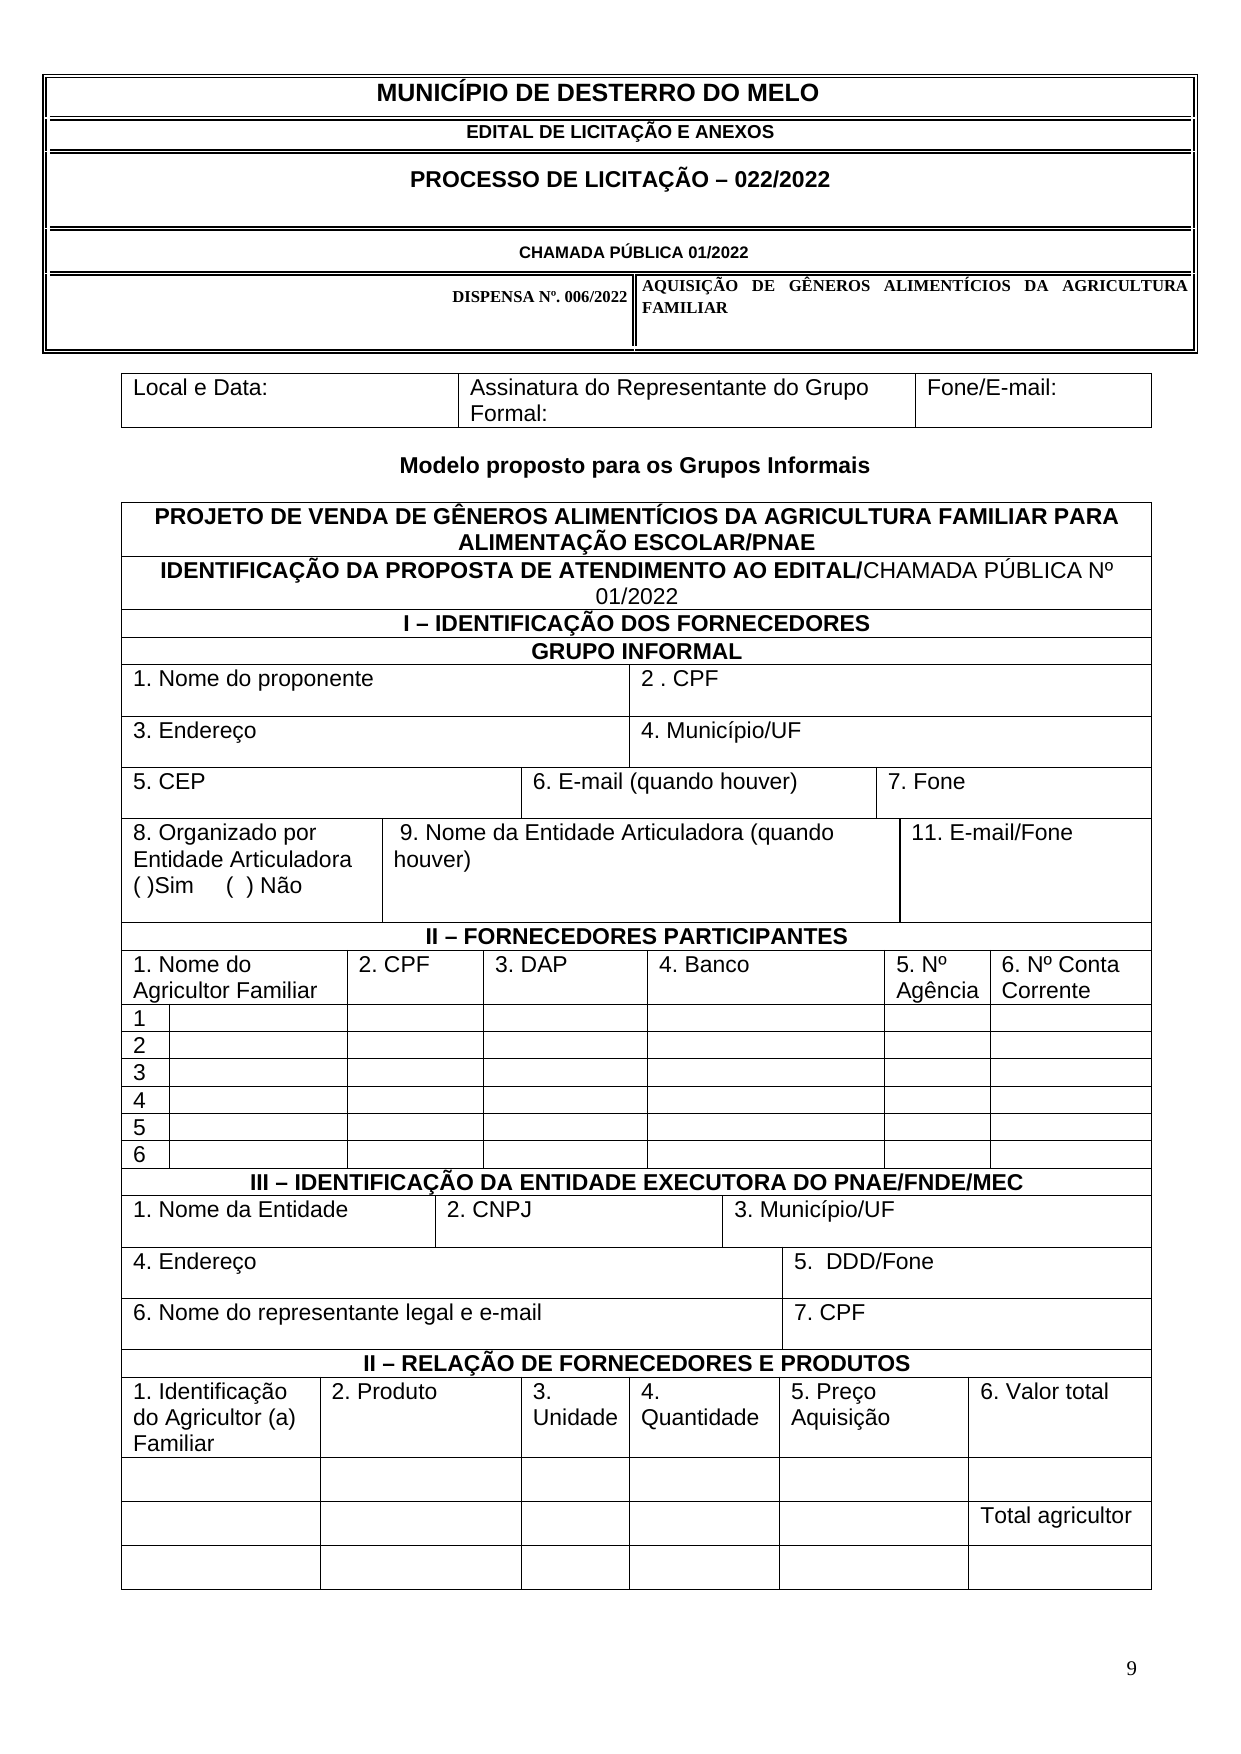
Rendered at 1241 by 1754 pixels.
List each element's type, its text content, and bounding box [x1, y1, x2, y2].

table_cell [348, 1059, 483, 1086]
table_cell [484, 1087, 647, 1113]
table_cell [321, 1546, 521, 1589]
table_cell II – RELAÇÃO DE FORNECEDORES E PRODUTOS [122, 1350, 1151, 1377]
table_cell [484, 1114, 647, 1140]
table_cell [648, 1032, 884, 1058]
table_cell [484, 1141, 647, 1168]
table_cell [170, 1141, 347, 1168]
table_cell Local e Data: [122, 374, 458, 427]
table_cell 5 [122, 1114, 169, 1140]
table_cell [885, 1114, 990, 1140]
table_cell [780, 1502, 968, 1545]
table_cell [969, 1546, 1151, 1589]
table_cell Assinatura do Representante do Grupo Formal: [459, 374, 915, 427]
table_cell [348, 1141, 483, 1168]
text Modelo proposto para os Grupos Informais [133, 452, 1137, 478]
table_cell II – FORNECEDORES PARTICIPANTES [122, 923, 1151, 950]
table_cell 5. Preço Aquisição [780, 1378, 968, 1457]
table_cell [484, 1059, 647, 1086]
table_cell 4 [122, 1087, 169, 1113]
table_cell [630, 1502, 779, 1545]
table_cell [170, 1114, 347, 1140]
table_cell 11. E-mail/Fone [901, 819, 1151, 922]
table_cell 8. Organizado por Entidade Articuladora ( )Sim ( ) Não [122, 819, 382, 922]
table_cell [991, 1059, 1151, 1086]
table_cell 1. Nome do Agricultor Familiar [122, 951, 347, 1003]
table_cell [991, 1141, 1151, 1168]
table_cell [348, 1087, 483, 1113]
table_cell [321, 1458, 521, 1501]
table_cell IDENTIFICAÇÃO DA PROPOSTA DE ATENDIMENTO AO EDITAL/CHAMADA PÚBLICA Nº 01/2022 [122, 557, 1151, 609]
table_cell [170, 1032, 347, 1058]
table_cell [170, 1087, 347, 1113]
table_cell 3. Município/UF [723, 1196, 1151, 1247]
table_cell [885, 1059, 990, 1086]
table_cell [122, 1458, 320, 1501]
table_cell 1. Nome da Entidade [122, 1196, 435, 1247]
table_cell 9. Nome da Entidade Articuladora (quando houver) [383, 819, 899, 922]
table_cell 2. Produto [321, 1378, 521, 1457]
table_cell [885, 1032, 990, 1058]
table_cell [522, 1502, 629, 1545]
table_cell [991, 1032, 1151, 1058]
table_cell [170, 1059, 347, 1086]
table_cell Fone/E-mail: [916, 374, 1151, 427]
table_cell [348, 1032, 483, 1058]
table_header PROJETO DE VENDA DE GÊNEROS ALIMENTÍCIOS DA AGRICULTURA FAMILIAR PARA ALIMENTAÇÃO ESCOLAR/PNAE [122, 503, 1151, 556]
table_cell 7. CPF [783, 1299, 1151, 1349]
table_cell [348, 1114, 483, 1140]
table_cell [522, 1546, 629, 1589]
table_cell [648, 1005, 884, 1031]
table_cell Total agricultor [969, 1502, 1151, 1545]
table_cell [991, 1114, 1151, 1140]
table_cell 1. Nome do proponente [122, 665, 629, 716]
table_cell 4. Quantidade [630, 1378, 779, 1457]
table_cell [321, 1502, 521, 1545]
table_cell [522, 1458, 629, 1501]
table_cell 3. Endereço [122, 717, 629, 767]
table_cell 2. CNPJ [436, 1196, 722, 1247]
table_cell 3. Unidade [522, 1378, 629, 1457]
table_cell [885, 1141, 990, 1168]
table_cell [484, 1032, 647, 1058]
table_cell 6. Nome do representante legal e e-mail [122, 1299, 782, 1349]
table_cell 4. Endereço [122, 1248, 782, 1298]
table_cell [484, 1005, 647, 1031]
table_cell 2. CPF [348, 951, 483, 1003]
table_cell [991, 1005, 1151, 1031]
table_cell [991, 1087, 1151, 1113]
table_cell 1 [122, 1005, 169, 1031]
table_cell 6 [122, 1141, 169, 1168]
table_cell [648, 1059, 884, 1086]
table_cell 5. Nº Agência [885, 951, 990, 1003]
table_cell [630, 1458, 779, 1501]
table_cell 7. Fone [877, 768, 1151, 818]
table_cell [648, 1114, 884, 1140]
table_cell 2 [122, 1032, 169, 1058]
table_cell [122, 1502, 320, 1545]
table_cell [648, 1141, 884, 1168]
table_cell III – IDENTIFICAÇÃO DA ENTIDADE EXECUTORA DO PNAE/FNDE/MEC [122, 1169, 1151, 1195]
table_cell 5. DDD/Fone [783, 1248, 1151, 1298]
table_cell I – IDENTIFICAÇÃO DOS FORNECEDORES [122, 610, 1151, 637]
table_cell [630, 1546, 779, 1589]
table_cell 3. DAP [484, 951, 647, 1003]
table_cell [170, 1005, 347, 1031]
table_cell 1. Identificação do Agricultor (a) Familiar [122, 1378, 320, 1457]
table_cell GRUPO INFORMAL [122, 638, 1151, 664]
table_cell 6. E-mail (quando houver) [522, 768, 876, 818]
table_cell [348, 1005, 483, 1031]
table_cell [648, 1087, 884, 1113]
table_cell [780, 1546, 968, 1589]
table_cell 6. Valor total [969, 1378, 1151, 1457]
table_cell [885, 1005, 990, 1031]
table_cell 2 . CPF [630, 665, 1151, 716]
table_cell [885, 1087, 990, 1113]
table_cell 4. Município/UF [630, 717, 1151, 767]
table_cell [122, 1546, 320, 1589]
table_cell 6. Nº Conta Corrente [991, 951, 1151, 1003]
table_cell 5. CEP [122, 768, 521, 818]
table_cell 4. Banco [648, 951, 884, 1003]
table_cell 3 [122, 1059, 169, 1086]
table_cell [780, 1458, 968, 1501]
table_cell [969, 1458, 1151, 1501]
